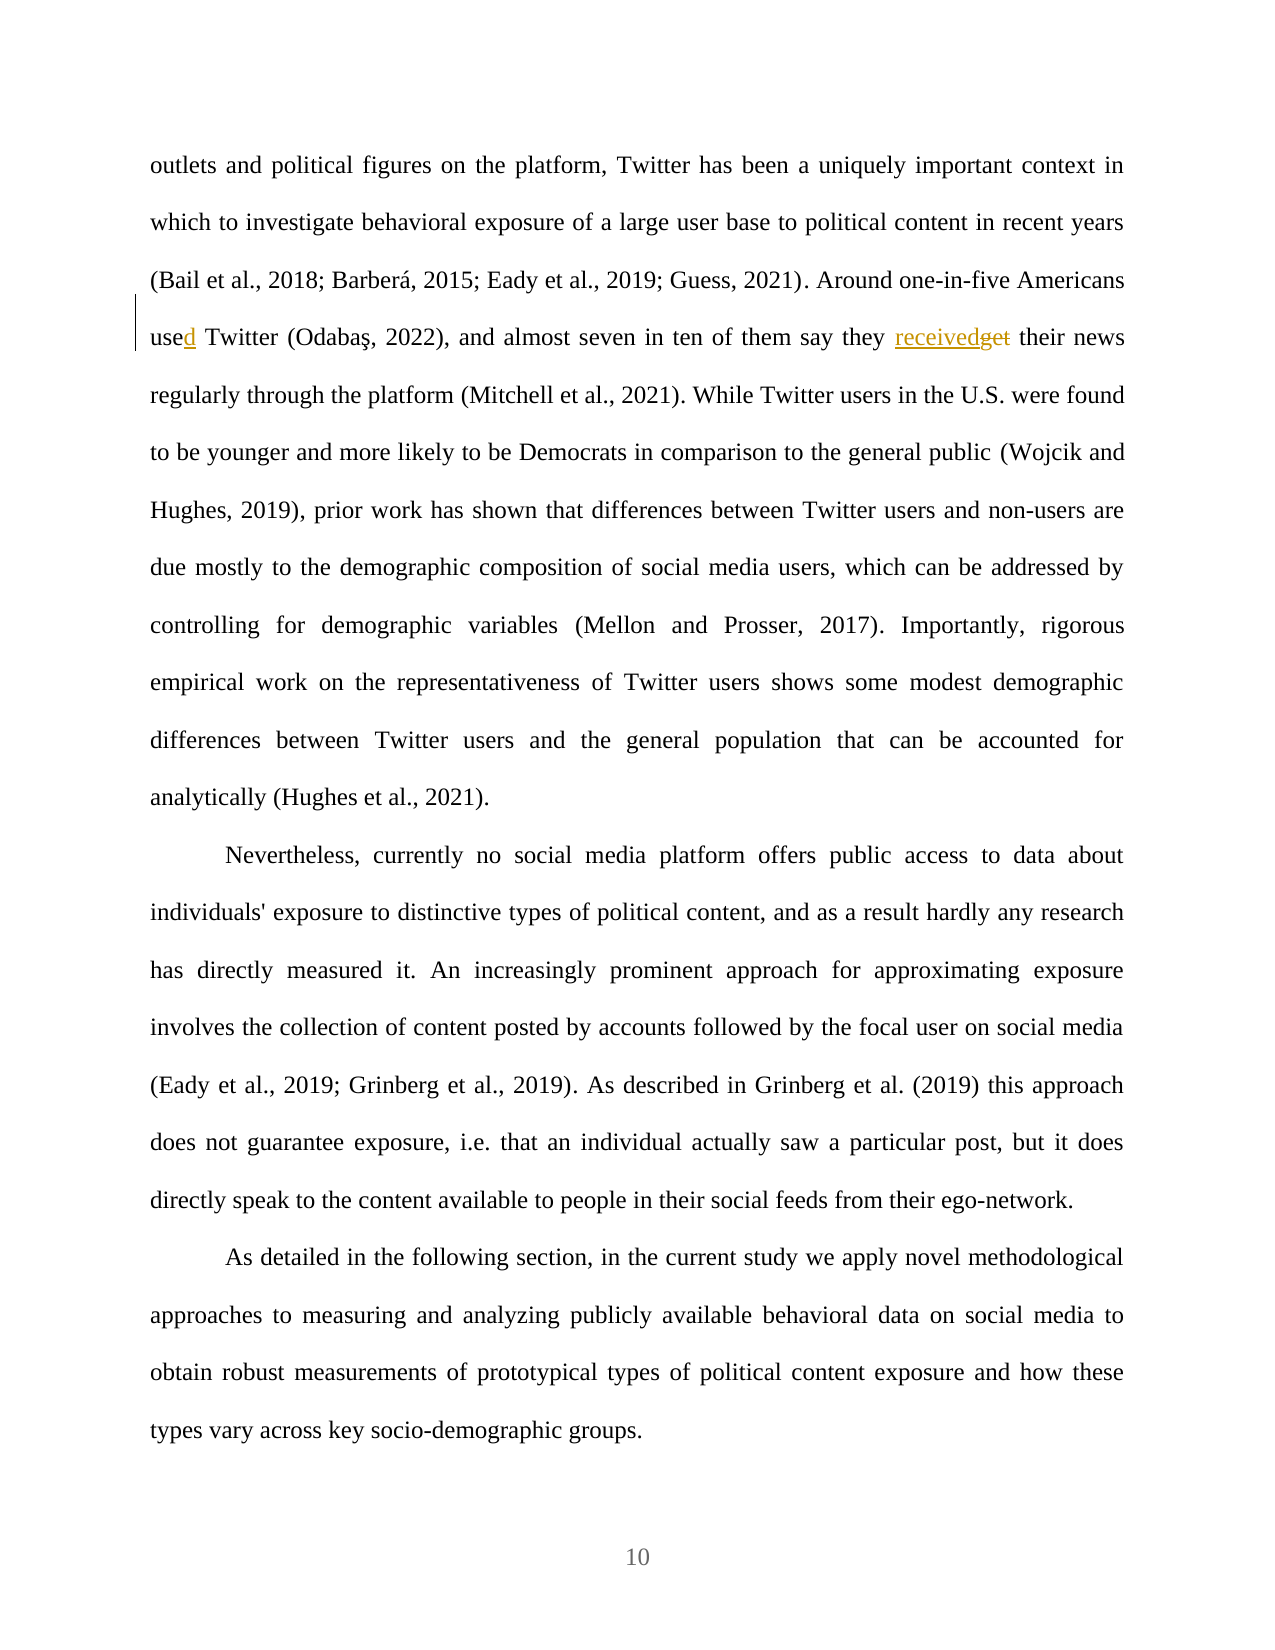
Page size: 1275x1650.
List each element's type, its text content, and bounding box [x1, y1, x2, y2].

text Nevertheless, currently no social media platform offers public access to data about individuals' exposure to distinctive types of political content, and as a result hardly any research has directly measured it. An increasingly prominent approach for approximating exposure involves the collection of content posted by accounts followed by the focal user on social media (Eady et al., 2019; Grinberg et al., 2019). As described in Grinberg et al. (2019) this approach does not guarantee exposure, i.e. that an individual actually saw a particular post, but it does directly speak to the content available to people in their social feeds from their ego-network. [150, 840, 1125, 1214]
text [150, 150, 1125, 811]
text As detailed in the following section, in the current study we apply novel methodological approaches to measuring and analyzing publicly available behavioral data on social media to obtain robust measurements of prototypical types of political content exposure and how these types vary across key socio-demographic groups. [150, 1242, 1125, 1444]
